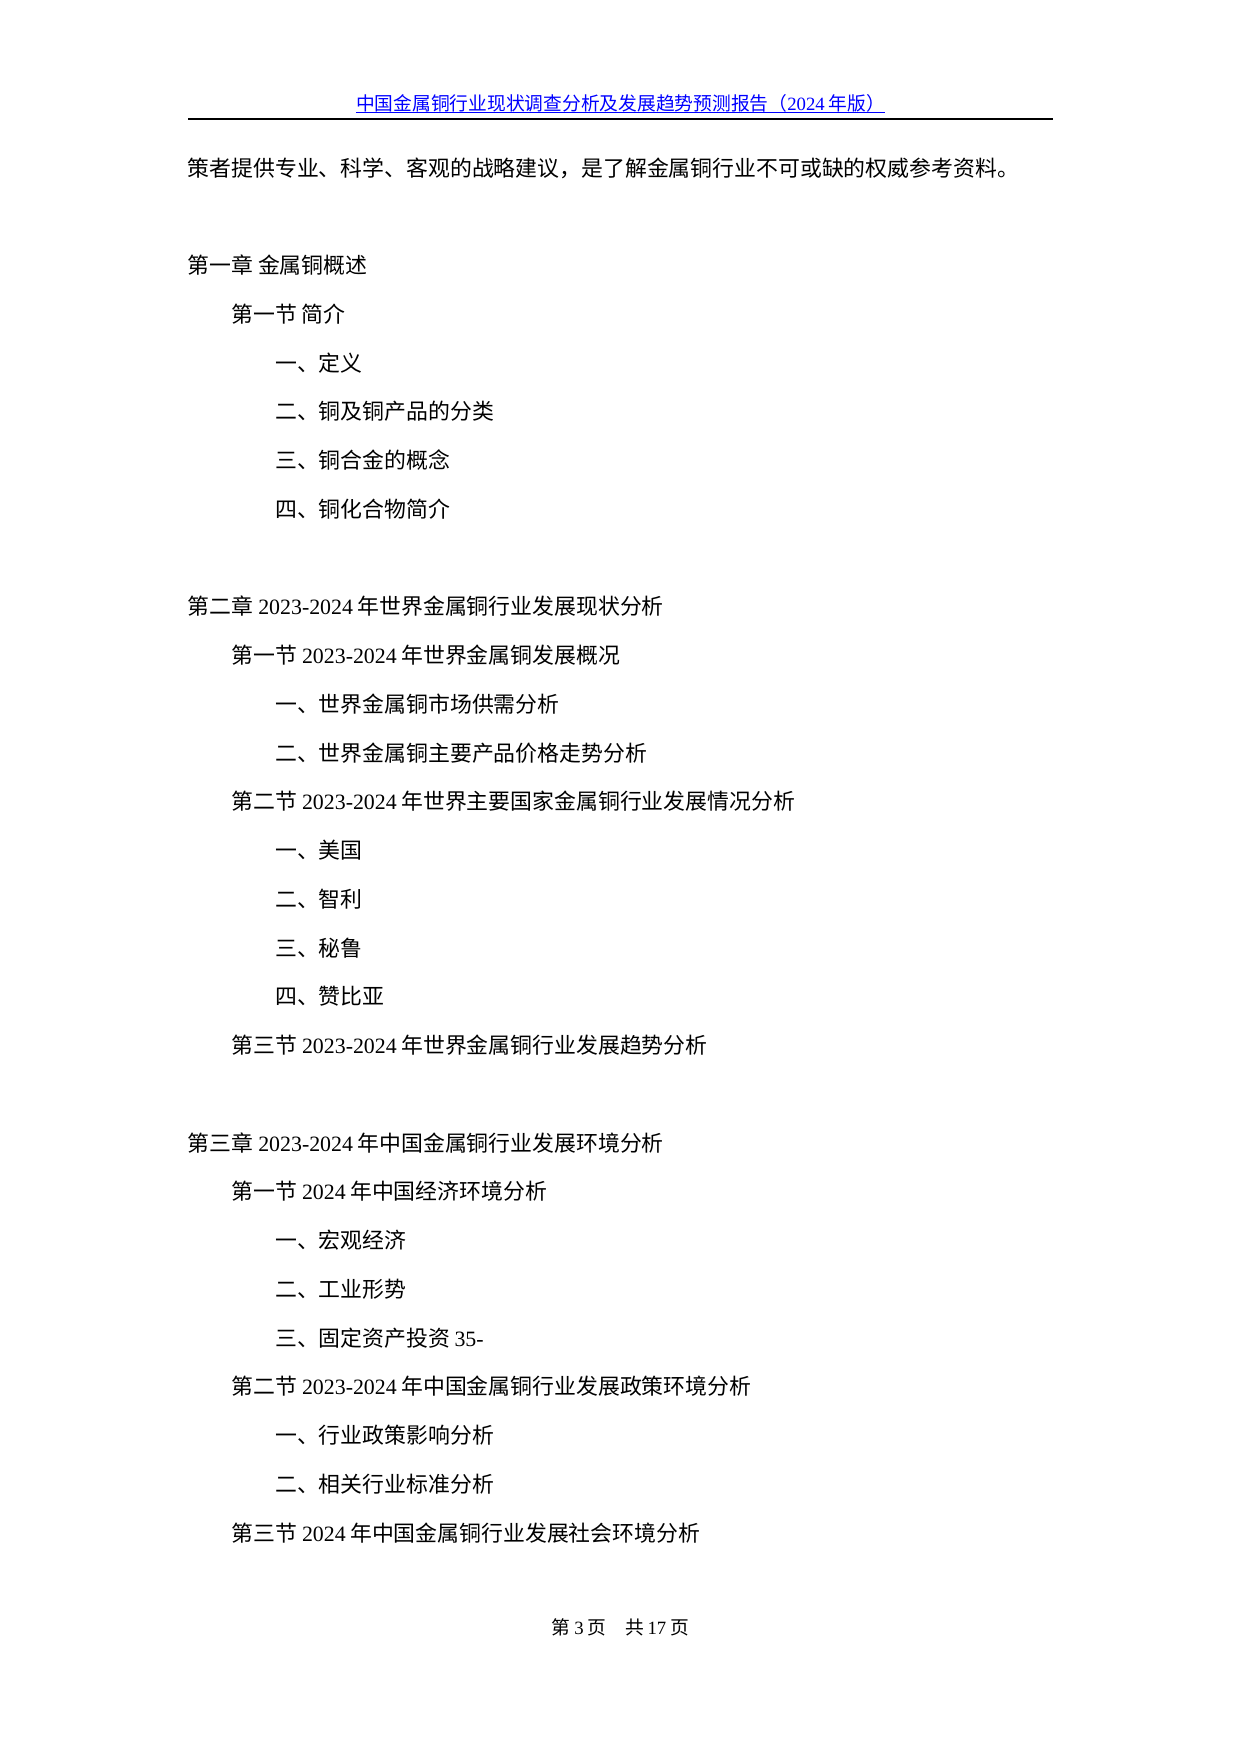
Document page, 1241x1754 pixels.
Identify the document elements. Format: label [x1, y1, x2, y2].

text [187, 150, 1053, 1548]
